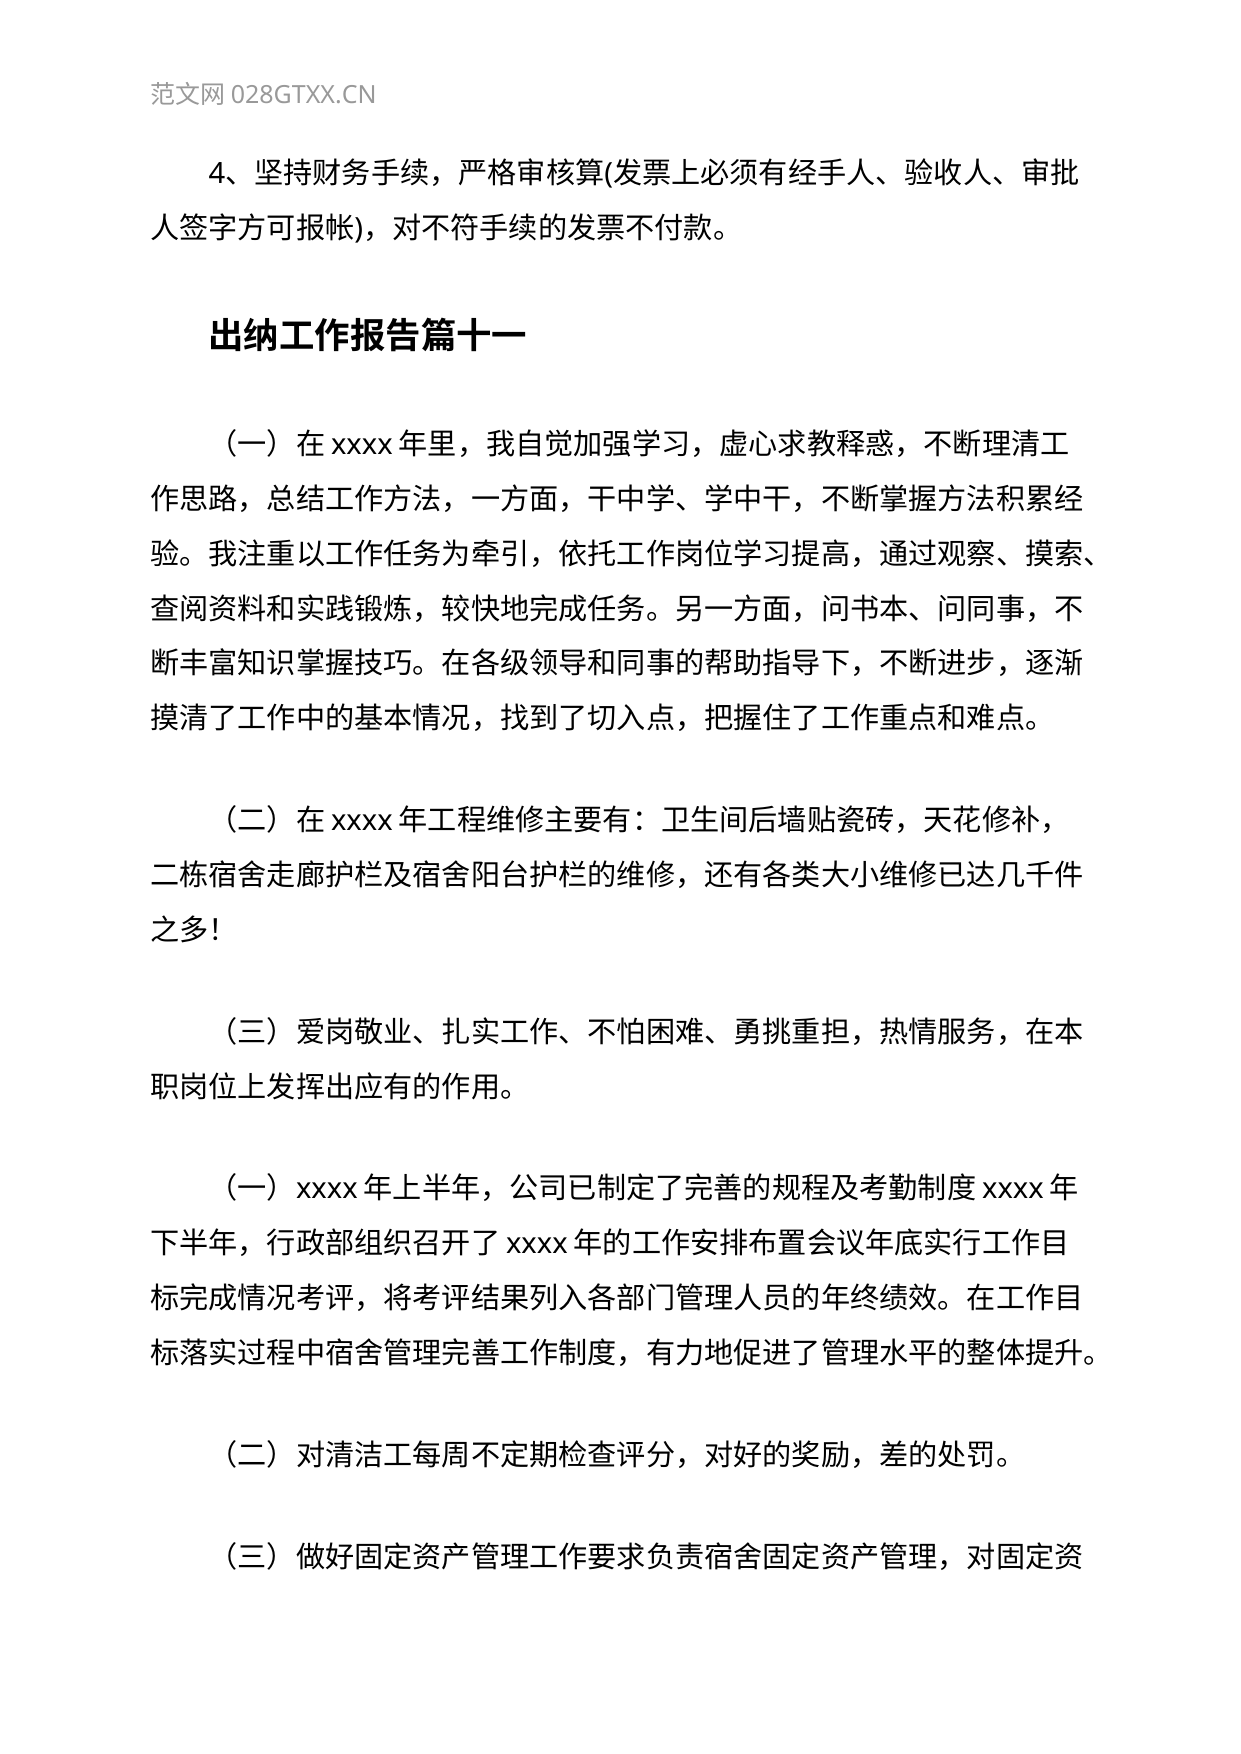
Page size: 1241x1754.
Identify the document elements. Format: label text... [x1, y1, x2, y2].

text （一）在xxxx年里，我自觉加强学习，虚心求教释惑，不断理清工作思路，总结工作方法，一方面，干中学、学中干，不断掌握方法积累经验。我注重以工作任务为牵引，依托工作岗位学习提高，通过观察、摸索、查阅资料和实践锻炼，较快地完成任务。另一方面，问书本、问同事，不断丰富知识掌握技巧。在各级领导和同事的帮助指导下，不断进步，逐渐摸清了工作中的基本情况，找到了切入点，把握住了工作重点和难点。 [150, 420, 1090, 737]
text （二）对清洁工每周不定期检查评分，对好的奖励，差的处罚。 [150, 1432, 1090, 1474]
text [150, 1533, 1090, 1576]
text （二）在xxxx年工程维修主要有：卫生间后墙贴瓷砖，天花修补，二栋宿舍走廊护栏及宿舍阳台护栏的维修，还有各类大小维修已达几千件之多！ [150, 797, 1090, 949]
text 4、坚持财务手续，严格审核算(发票上必须有经手人、验收人、审批人签字方可报帐)，对不符手续的发票不付款。 [150, 150, 1090, 247]
text 出纳工作报告篇十一 [150, 307, 1090, 358]
text （一）xxxx年上半年，公司已制定了完善的规程及考勤制度xxxx年下半年，行政部组织召开了xxxx年的工作安排布置会议年底实行工作目标完成情况考评，将考评结果列入各部门管理人员的年终绩效。在工作目标落实过程中宿舍管理完善工作制度，有力地促进了管理水平的整体提升。 [150, 1165, 1090, 1372]
text （三）爱岗敬业、扎实工作、不怕困难、勇挑重担，热情服务，在本职岗位上发挥出应有的作用。 [150, 1008, 1090, 1106]
